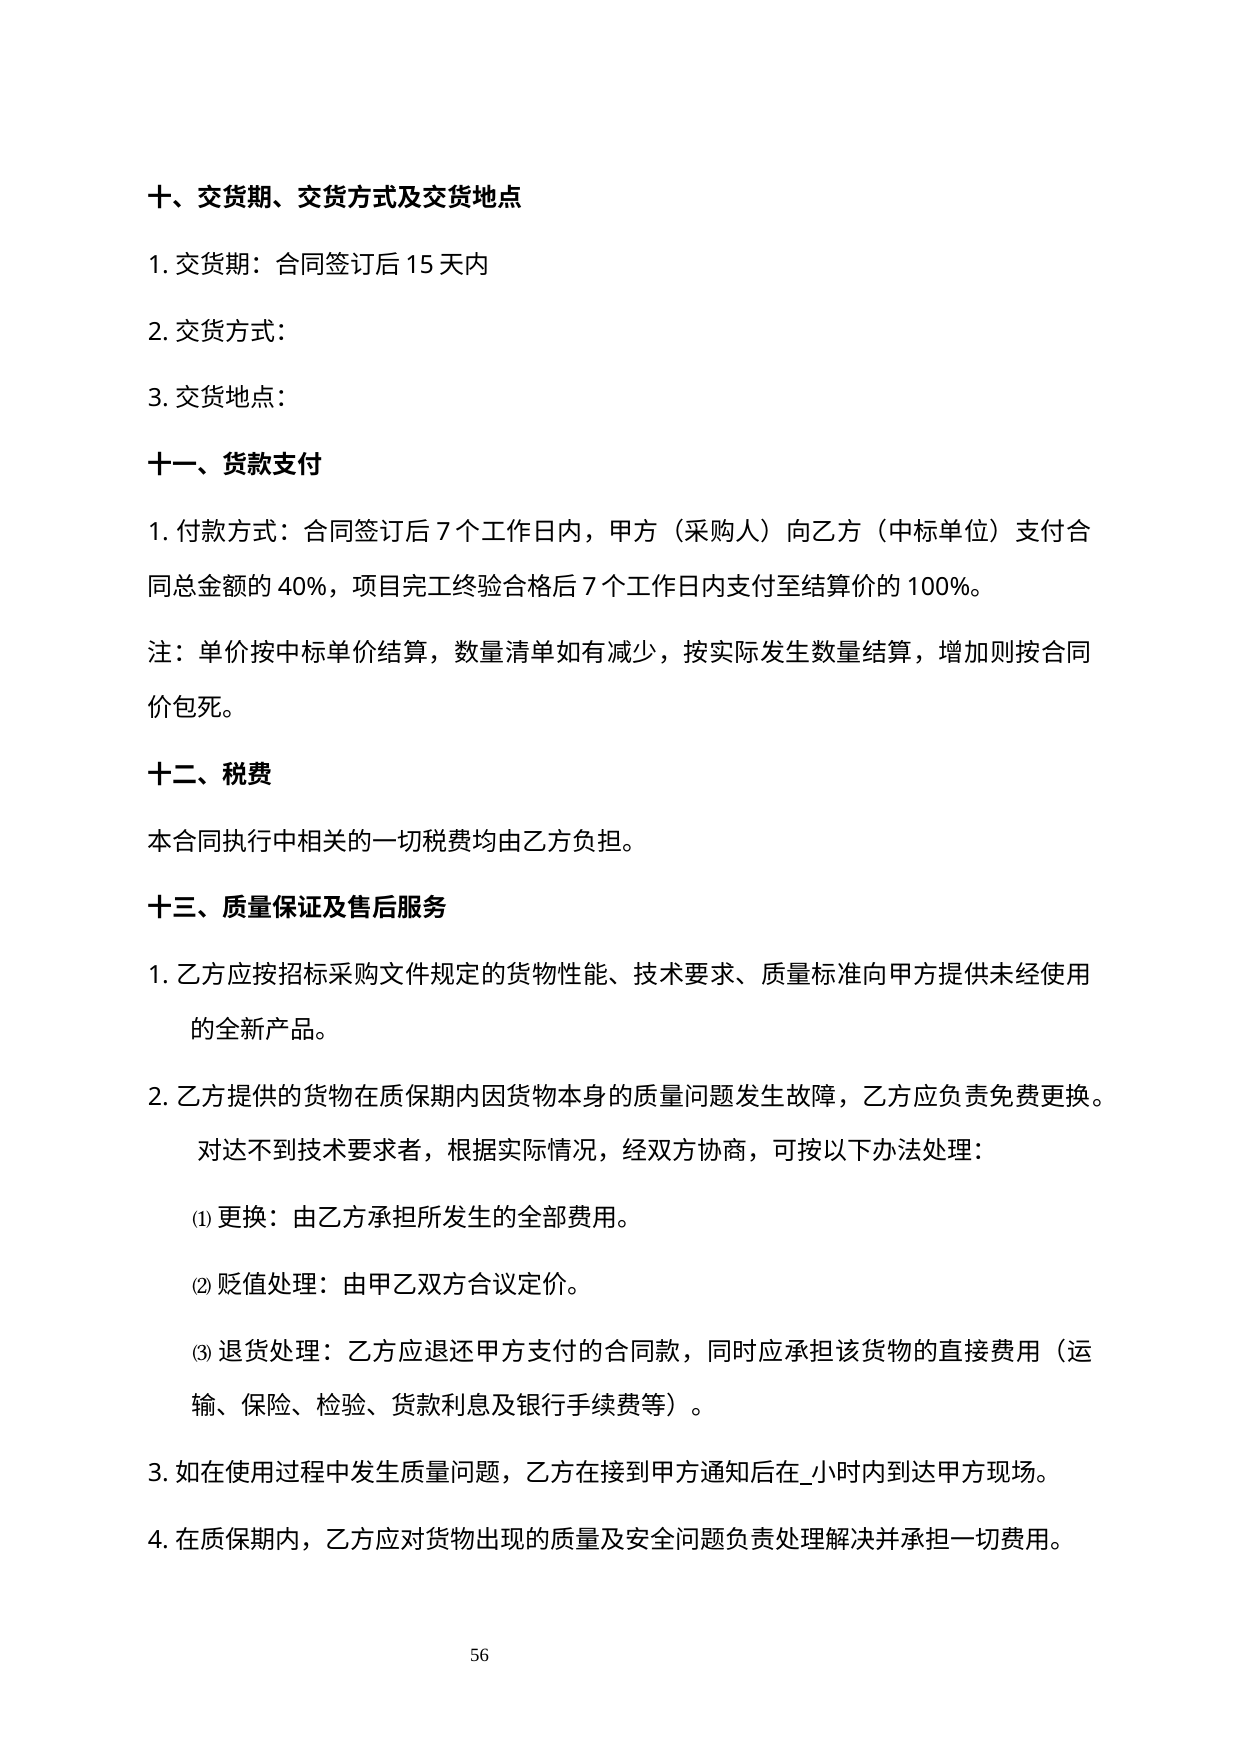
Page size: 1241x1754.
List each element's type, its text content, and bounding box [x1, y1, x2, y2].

text ⑴更换：由乙方承担所发生的全部费用。 [148, 1197, 1092, 1233]
text 3. 如在使用过程中发生质量问题，乙方在接到甲方通知后在 小时内到达甲方现场。 [148, 1452, 1092, 1488]
text 本合同执行中相关的一切税费均由乙方负担。 [148, 821, 1092, 857]
text 3. 交货地点： [148, 378, 1092, 414]
text 十一、货款支付 [148, 445, 1092, 481]
text 注：单价按中标单价结算，数量清单如有减少，按实际发生数量结算，增加则按合同价包死。 [148, 633, 1092, 723]
text 十、交货期、交货方式及交货地点 [148, 177, 1092, 213]
text 1. 交货期：合同签订后15天内 [148, 244, 1092, 280]
text 十二、税费 [148, 754, 1092, 790]
text 1. 乙方应按招标采购文件规定的货物性能、技术要求、质量标准向甲方提供未经使用的全新产品。 [148, 955, 1092, 1045]
text 十三、质量保证及售后服务 [148, 888, 1092, 924]
text 2. 乙方提供的货物在质保期内因货物本身的质量问题发生故障，乙方应负责免费更换。对达不到技术要求者，根据实际情况，经双方协商，可按以下办法处理： [148, 1076, 1092, 1167]
text ⑵贬值处理：由甲乙双方合议定价。 [148, 1264, 1092, 1300]
text 2. 交货方式： [148, 311, 1092, 347]
text 1. 付款方式：合同签订后7个工作日内，甲方（采购人）向乙方（中标单位）支付合同总金额的40%，项目完工终验合格后7个工作日内支付至结算价的100%。 [148, 512, 1092, 602]
text ⑶退货处理：乙方应退还甲方支付的合同款，同时应承担该货物的直接费用（运输、保险、检验、货款利息及银行手续费等）。 [191, 1331, 1092, 1422]
text 4. 在质保期内，乙方应对货物出现的质量及安全问题负责处理解决并承担一切费用。 [148, 1519, 1092, 1555]
